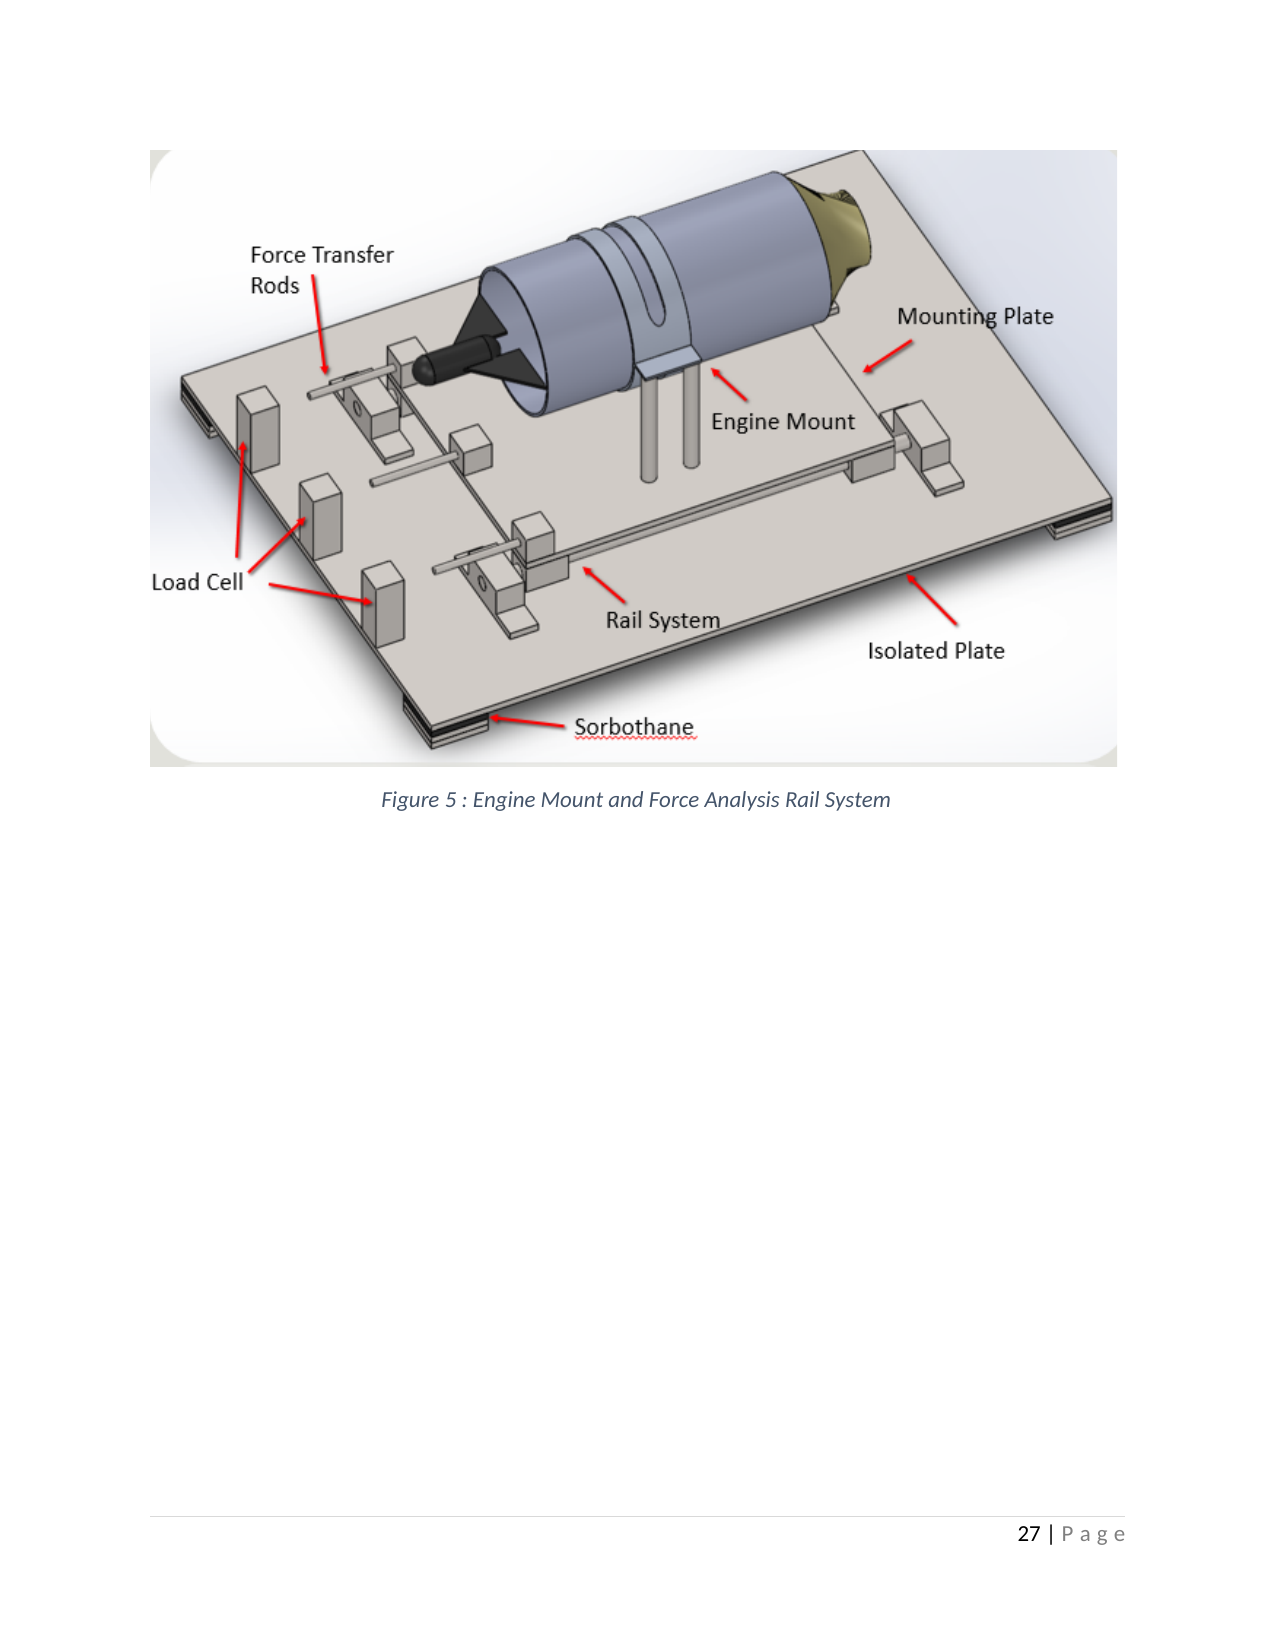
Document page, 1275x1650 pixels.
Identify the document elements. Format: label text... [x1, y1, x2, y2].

text Figure 5 : Engine Mount and Force Analysis Rail System [150, 785, 1125, 813]
picture [150, 150, 1118, 767]
